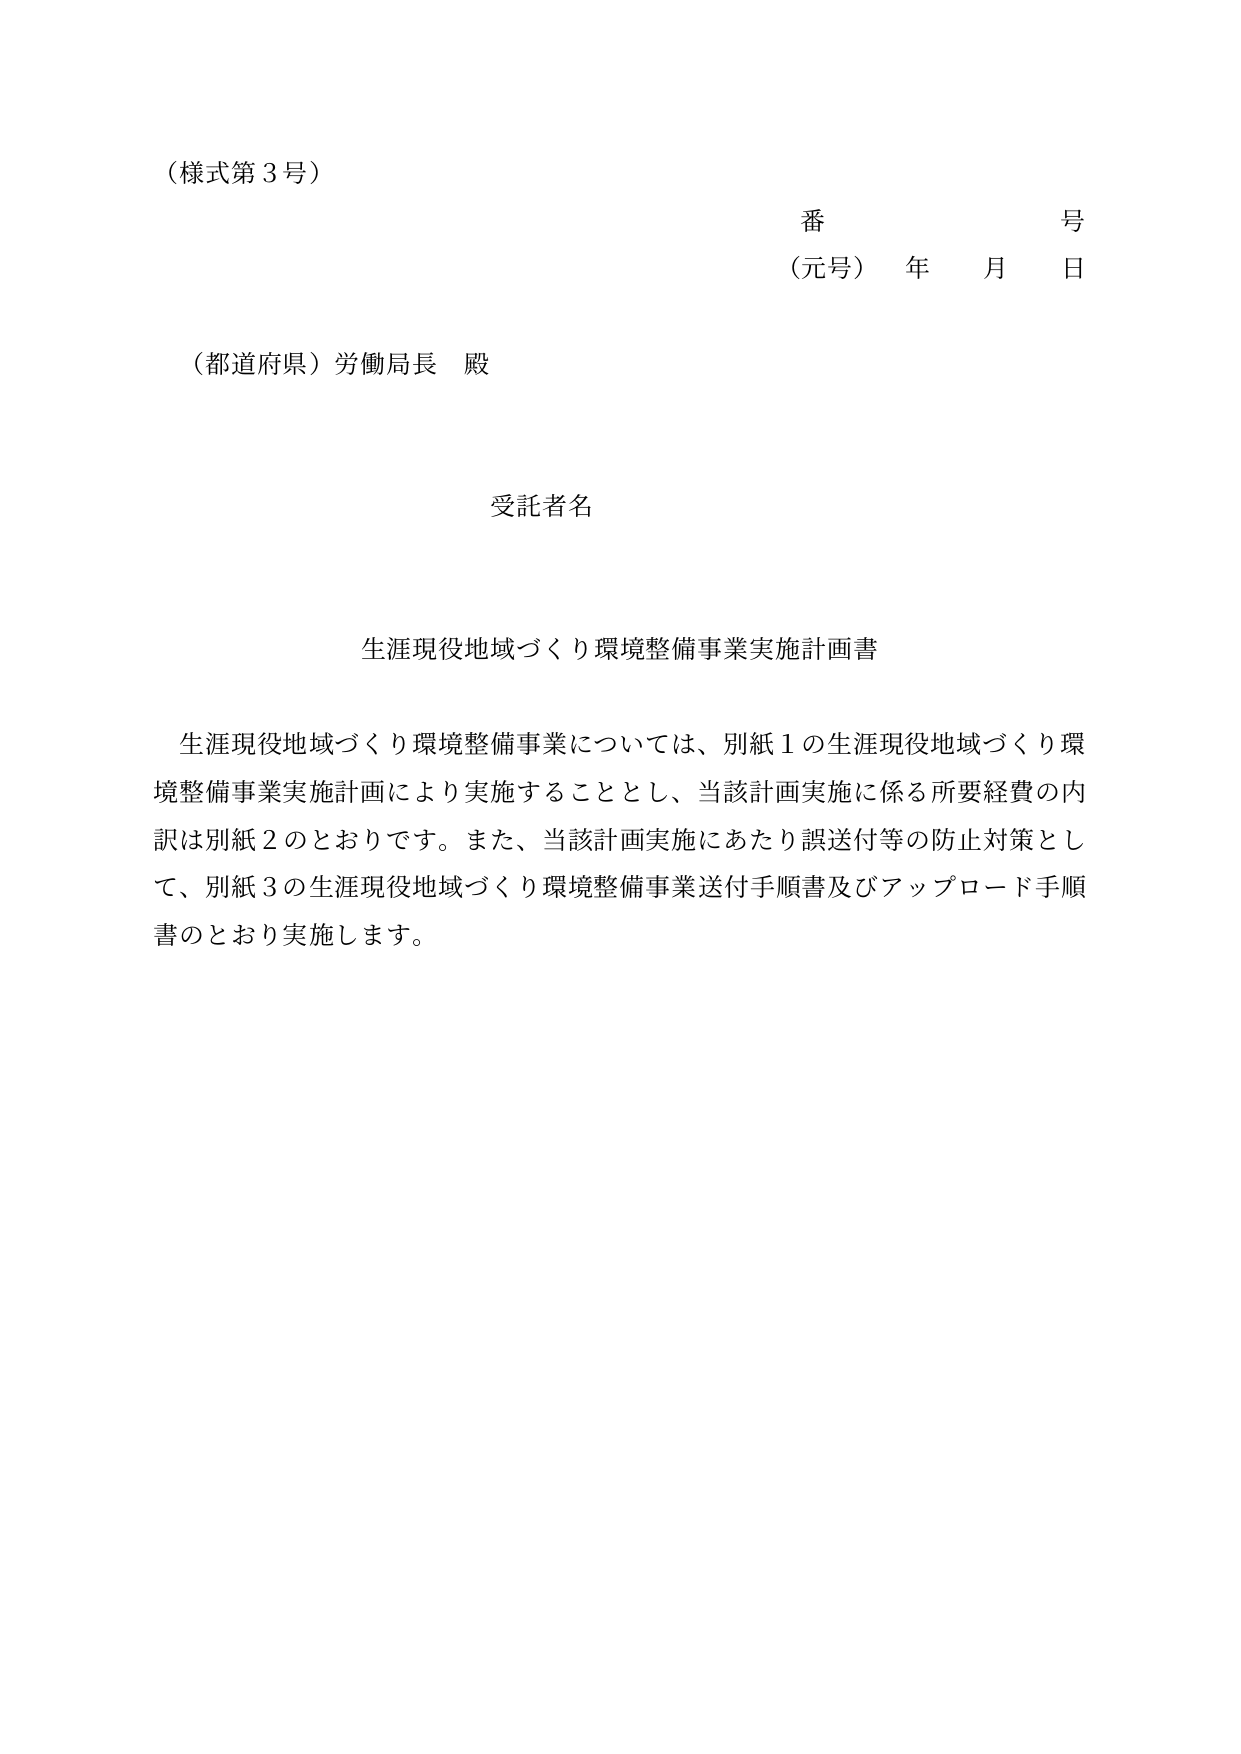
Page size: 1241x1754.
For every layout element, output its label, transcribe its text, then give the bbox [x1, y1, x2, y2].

text 生涯現役地域づくり環境整備事業実施計画書 [153, 624, 1087, 672]
text （様式第３号） [153, 148, 1087, 196]
text 番 号 [153, 196, 1087, 243]
text 生涯現役地域づくり環境整備事業については、別紙１の生涯現役地域づくり環境整備事業実施計画により実施することとし、当該計画実施に係る所要経費の内訳は別紙２のとおりです。また、当該計画実施にあたり誤送付等の防止対策として、別紙３の生涯現役地域づくり環境整備事業送付手順書及びアップロード手順書のとおり実施します。 [153, 719, 1087, 957]
text （元号） 年 月 日 [153, 243, 1087, 291]
text 受託者名 [153, 481, 1087, 529]
text （都道府県）労働局長 殿 [153, 338, 1087, 386]
